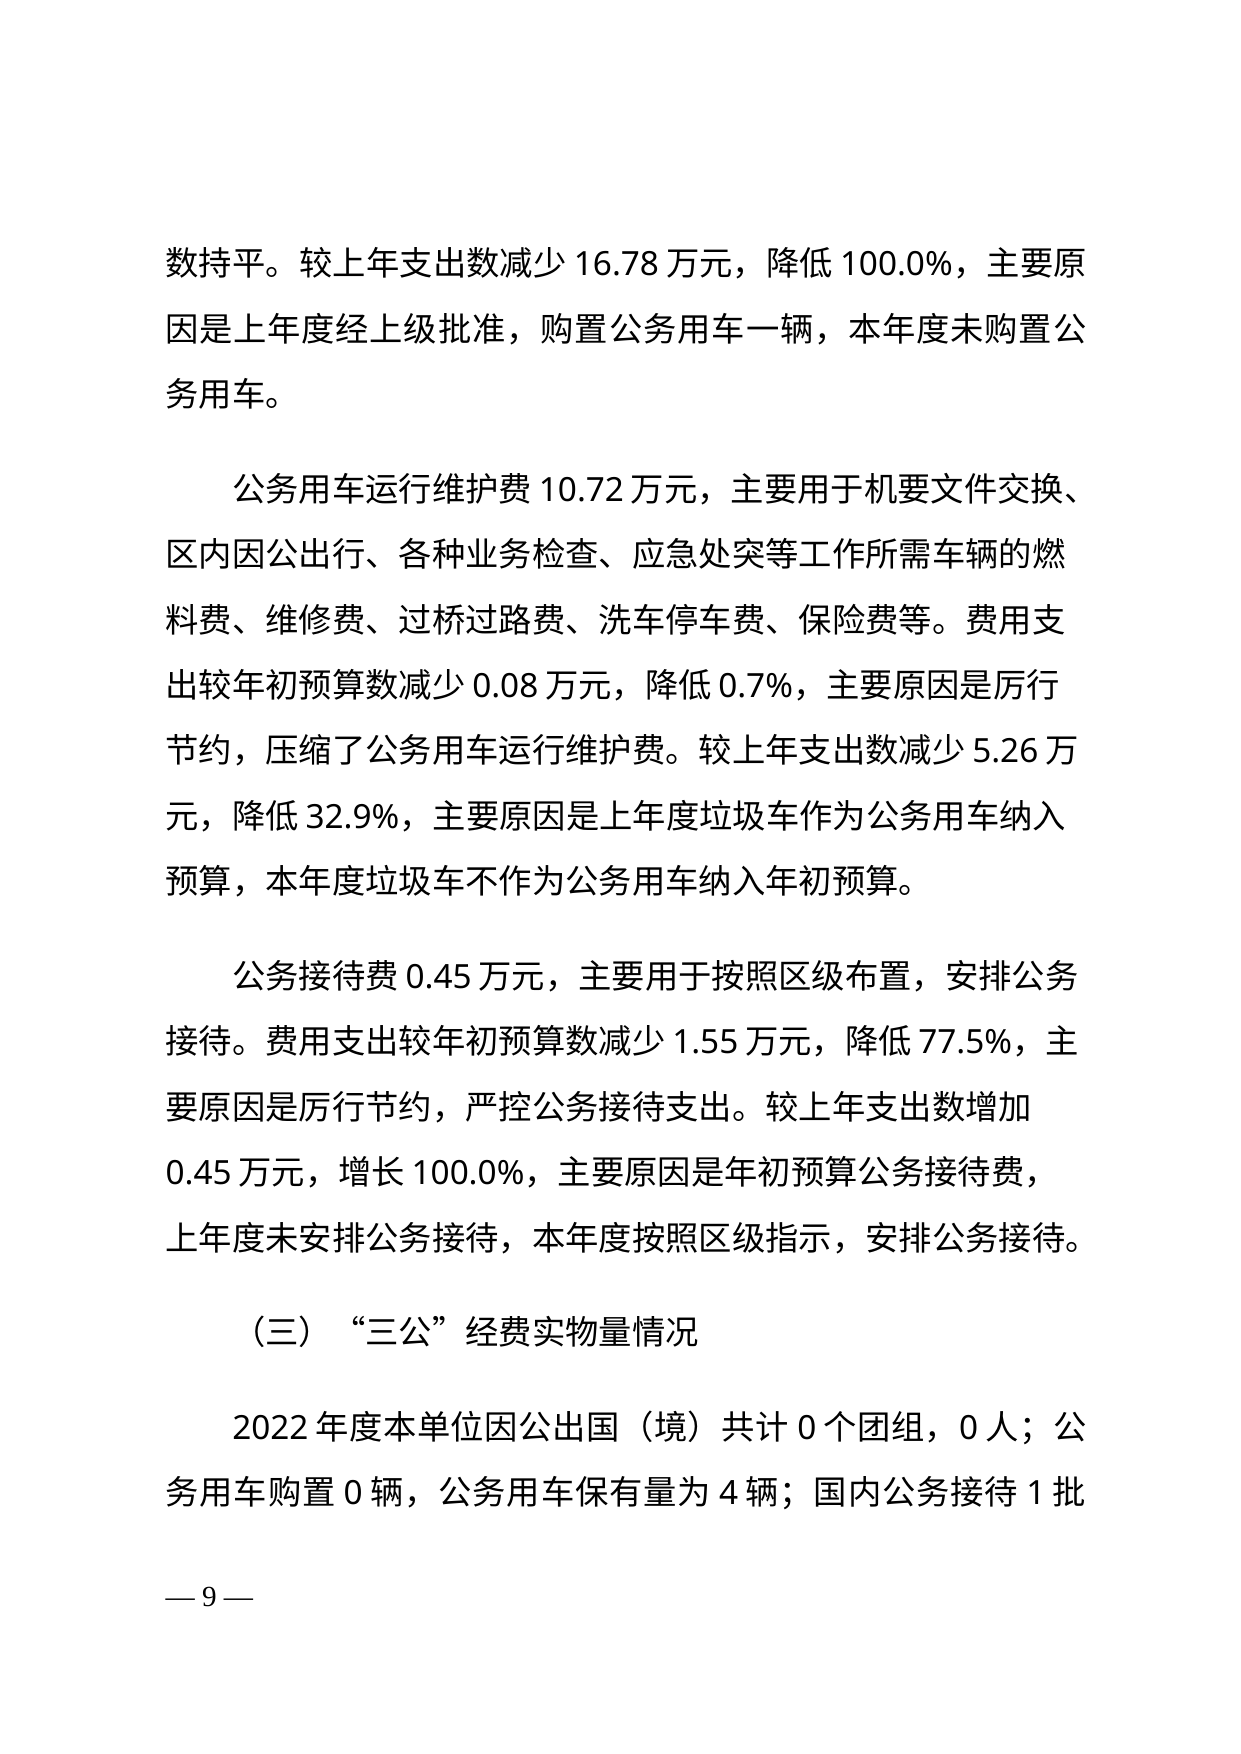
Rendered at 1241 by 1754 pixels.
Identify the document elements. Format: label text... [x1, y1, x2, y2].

text （三）“三公”经费实物量情况 [165, 1297, 1087, 1363]
text 公务接待费0.45万元，主要用于按照区级布置，安排公务接待。费用支出较年初预算数减少1.55万元，降低77.5%，主要原因是厉行节约，严控公务接待支出。较上年支出数增加0.45万元，增长100.0%，主要原因是年初预算公务接待费，上年度未安排公务接待，本年度按照区级指示，安排公务接待。 [165, 941, 1087, 1268]
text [165, 229, 1087, 425]
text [165, 1392, 1087, 1523]
text 公务用车运行维护费10.72万元，主要用于机要文件交换、区内因公出行、各种业务检查、应急处突等工作所需车辆的燃料费、维修费、过桥过路费、洗车停车费、保险费等。费用支出较年初预算数减少0.08万元，降低0.7%，主要原因是厉行节约，压缩了公务用车运行维护费。较上年支出数减少5.26万元，降低32.9%，主要原因是上年度垃圾车作为公务用车纳入预算，本年度垃圾车不作为公务用车纳入年初预算。 [165, 454, 1087, 912]
